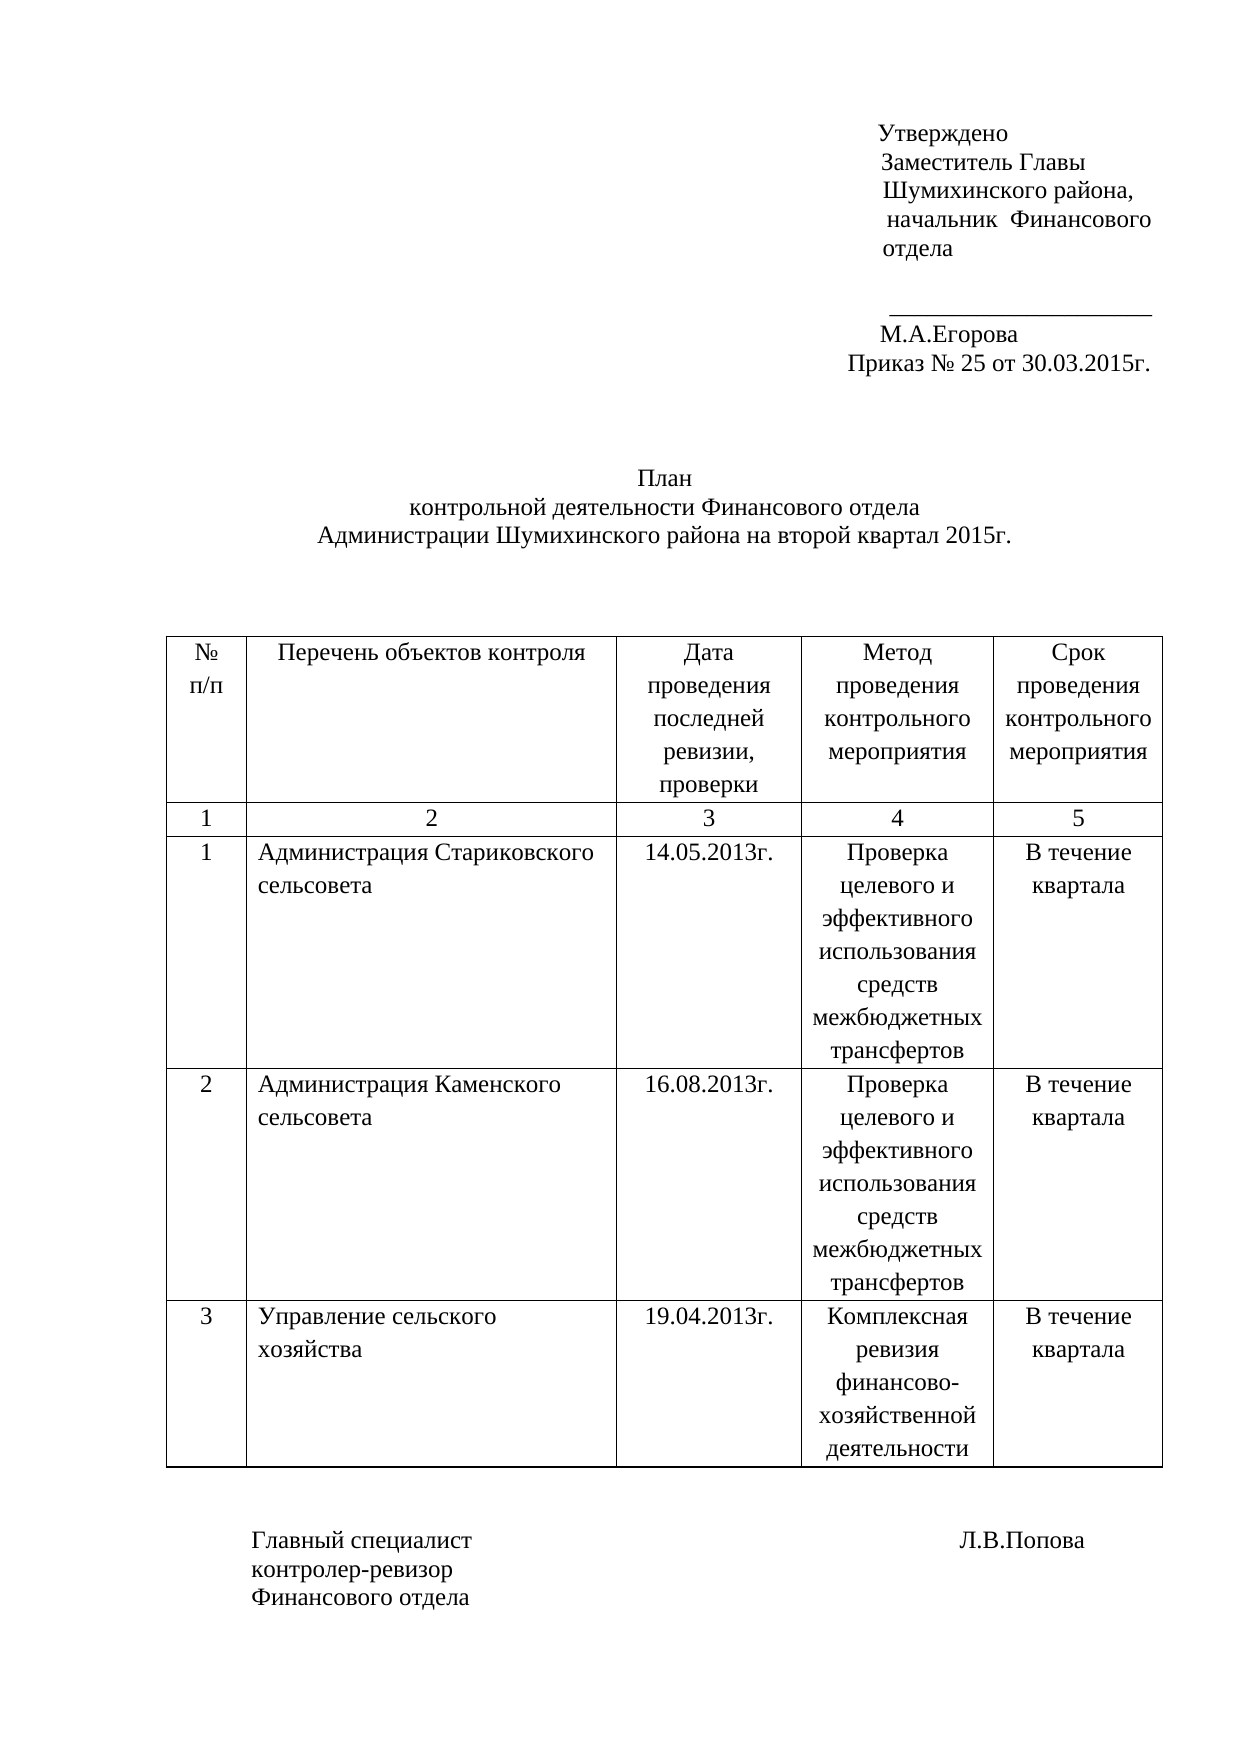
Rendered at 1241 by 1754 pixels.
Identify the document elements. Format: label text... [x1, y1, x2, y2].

text контрольной деятельности Финансового отдела [177, 492, 1152, 521]
text Главный специалист Л.В.Попова [177, 1525, 1152, 1554]
table_header № п/п [167, 637, 246, 802]
table_header Перечень объектов контроля [247, 637, 616, 802]
table_cell 2 [247, 803, 616, 836]
table_cell 3 [617, 803, 801, 836]
table_cell 19.04.2013г. [617, 1301, 801, 1466]
text контролер-ревизор [177, 1554, 1152, 1582]
text Администрации Шумихинского района на второй квартал 2015г. [177, 521, 1152, 549]
text План [177, 463, 1152, 492]
text Утверждено [177, 118, 1152, 147]
table_cell 16.08.2013г. [617, 1069, 801, 1300]
table_cell Проверка целевого и эффективного использования средств межбюджетных трансфертов [802, 837, 993, 1068]
table_cell Администрация Стариковского сельсовета [247, 837, 616, 1068]
text _____________________ [177, 291, 1152, 319]
table_cell 1 [167, 837, 246, 1068]
table_cell 4 [802, 803, 993, 836]
table_cell 3 [167, 1301, 246, 1466]
table_cell Администрация Каменского сельсовета [247, 1069, 616, 1300]
table_cell Комплексная ревизия финансово-хозяйственной деятельности [802, 1301, 993, 1466]
table_cell 5 [994, 803, 1162, 836]
table_header Дата проведения последней ревизии, проверки [617, 637, 801, 802]
table_cell Проверка целевого и эффективного использования средств межбюджетных трансфертов [802, 1069, 993, 1300]
text Приказ № 25 от 30.03.2015г. [177, 348, 1152, 377]
table_cell В течение квартала [994, 1069, 1162, 1300]
table_cell 14.05.2013г. [617, 837, 801, 1068]
table_cell Управление сельского хозяйства [247, 1301, 616, 1466]
table_cell 2 [167, 1069, 246, 1300]
text Финансового отдела [177, 1582, 1152, 1611]
table_cell В течение квартала [994, 837, 1162, 1068]
table_cell 1 [167, 803, 246, 836]
text Заместитель Главы [177, 147, 1152, 176]
table_cell В течение квартала [994, 1301, 1162, 1466]
text отдела [177, 233, 1152, 262]
text М.А.Егорова [177, 319, 1152, 348]
text начальник Финансового [177, 204, 1152, 233]
table_header Срок проведения контрольного мероприятия [994, 637, 1162, 802]
table_header Метод проведения контрольного мероприятия [802, 637, 993, 802]
text Шумихинского района, [177, 176, 1152, 204]
